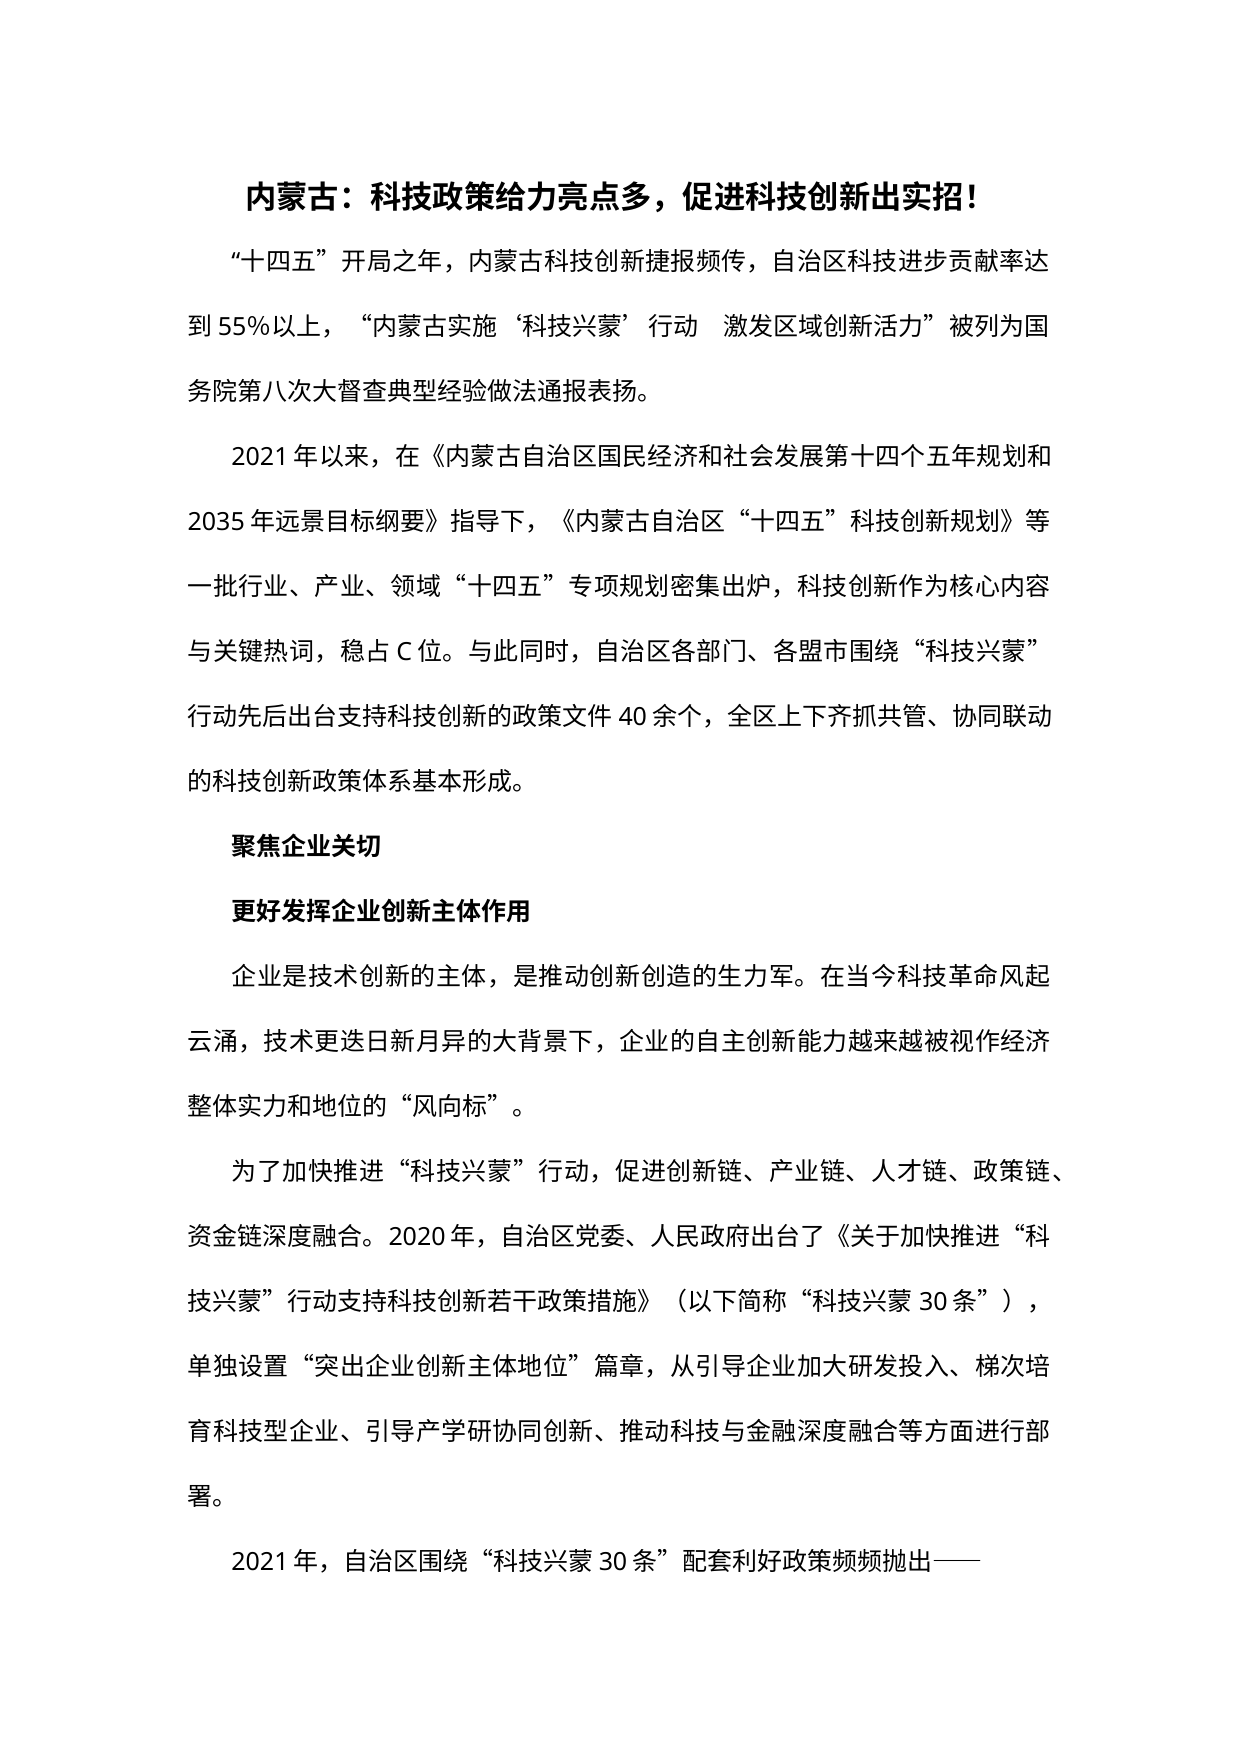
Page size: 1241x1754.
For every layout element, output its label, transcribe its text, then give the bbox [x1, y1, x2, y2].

text 2021年以来，在《内蒙古自治区国民经济和社会发展第十四个五年规划和2035年远景目标纲要》指导下，《内蒙古自治区“十四五”科技创新规划》等一批行业、产业、领域“十四五”专项规划密集出炉，科技创新作为核心内容与关键热词，稳占C位。与此同时，自治区各部门、各盟市围绕“科技兴蒙”行动先后出台支持科技创新的政策文件40余个，全区上下齐抓共管、协同联动的科技创新政策体系基本形成。 [187, 422, 1053, 812]
text 2021年，自治区围绕“科技兴蒙30条”配套利好政策频频抛出—— [187, 1527, 1053, 1592]
text 更好发挥企业创新主体作用 [187, 877, 1053, 942]
text 为了加快推进“科技兴蒙”行动，促进创新链、产业链、人才链、政策链、资金链深度融合。2020年，自治区党委、人民政府出台了《关于加快推进“科技兴蒙”行动支持科技创新若干政策措施》（以下简称“科技兴蒙30条”），单独设置“突出企业创新主体地位”篇章，从引导企业加大研发投入、梯次培育科技型企业、引导产学研协同创新、推动科技与金融深度融合等方面进行部署。 [187, 1137, 1053, 1527]
text 聚焦企业关切 [187, 812, 1053, 877]
text 内蒙古：科技政策给力亮点多，促进科技创新出实招！ [187, 162, 1053, 227]
text “十四五”开局之年，内蒙古科技创新捷报频传，自治区科技进步贡献率达到55％以上，“内蒙古实施‘科技兴蒙’行动 激发区域创新活力”被列为国务院第八次大督查典型经验做法通报表扬。 [187, 227, 1053, 422]
text 企业是技术创新的主体，是推动创新创造的生力军。在当今科技革命风起云涌，技术更迭日新月异的大背景下，企业的自主创新能力越来越被视作经济整体实力和地位的“风向标”。 [187, 942, 1053, 1137]
